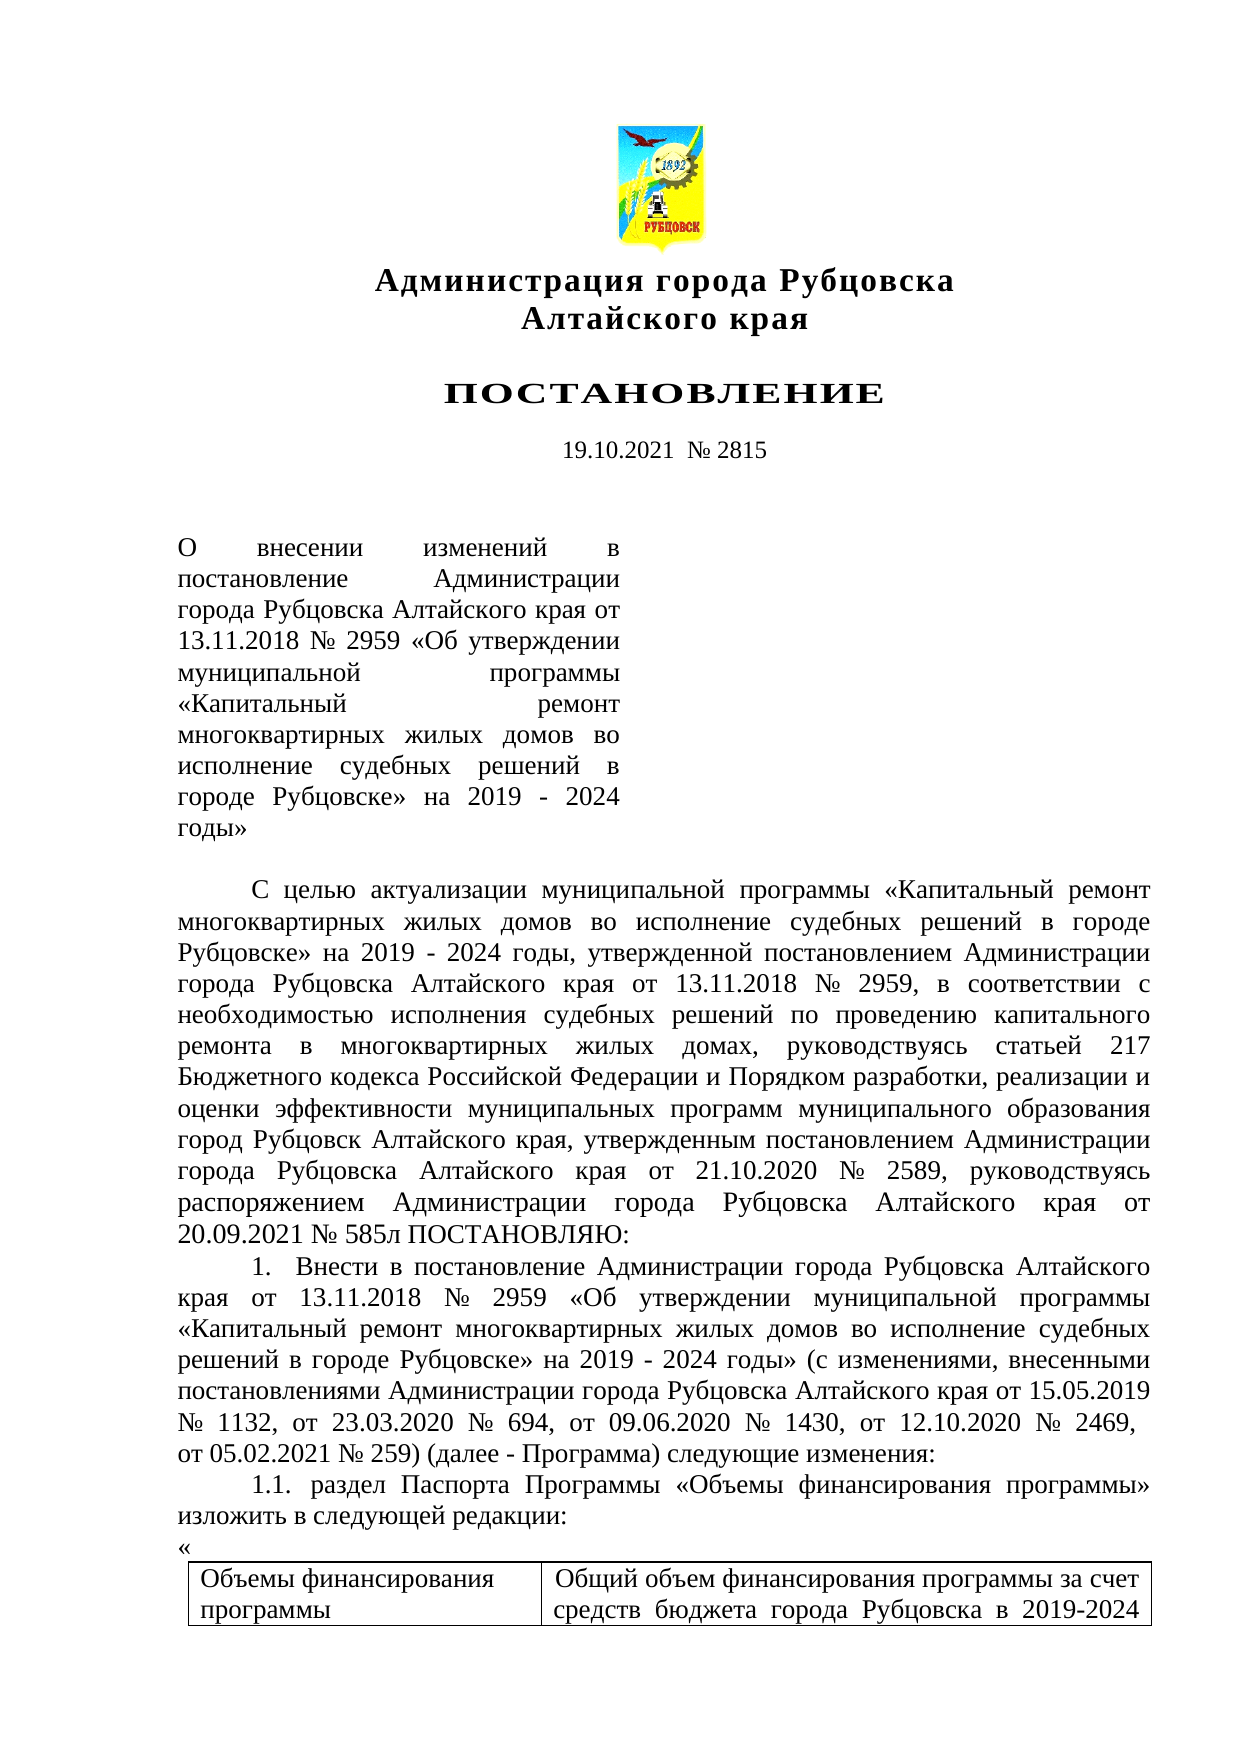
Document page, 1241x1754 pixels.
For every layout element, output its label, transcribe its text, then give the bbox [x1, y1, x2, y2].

text 19.10.2021 № 2815 [177, 435, 1152, 464]
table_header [542, 1563, 1151, 1625]
list Внести в постановление Администрации города Рубцовска Алтайского края от 13.11.2018 № 2959 «Об утверждении муниципальной программы «Капитальный ремонт многоквартирных жилых домов во исполнение судебных решений в городе Рубцовске» на 2019 - 2024 годы» (с изменениями, внесенными постановлениями Администрации города Рубцовска Алтайского края от 15.05.2019 № 1132, от 23.03.2020 № 694, от 09.06.2020 № 1430, от 12.10.2020 № 2469, от 05.02.2021 № 259) (далее - Программа) следующие изменения: [177, 1250, 1152, 1468]
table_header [189, 1563, 541, 1625]
text ПОСТАНОВЛЕНИЕ [177, 377, 1152, 410]
list раздел Паспорта Программы «Объемы финансирования программы» изложить в следующей редакции: [177, 1468, 1152, 1530]
text Алтайского края [177, 299, 1152, 337]
text « [177, 1530, 1152, 1561]
text С целью актуализации муниципальной программы «Капитальный ремонт многоквартирных жилых домов во исполнение судебных решений в городе Рубцовске» на 2019 - 2024 годы, утвержденной постановлением Администрации города Рубцовска Алтайского края от 13.11.2018 № 2959, в соответствии с необходимостью исполнения судебных решений по проведению капитального ремонта в многоквартирных жилых домах, руководствуясь статьей 217 Бюджетного кодекса Российской Федерации и Порядком разработки, реализации и оценки эффективности муниципальных программ муниципального образования город Рубцовск Алтайского края, утвержденным постановлением Администрации города Рубцовска Алтайского края от 21.10.2020 № 2589, руководствуясь распоряжением Администрации города Рубцовска Алтайского края от 20.09.2021 № 585л ПОСТАНОВЛЯЮ: [177, 874, 1152, 1250]
text Администрация города Рубцовска [177, 260, 1152, 299]
text О внесении изменений в постановление Администрации города Рубцовска Алтайского края от 13.11.2018 № 2959 «Об утверждении муниципальной программы «Капитальный ремонт многоквартирных жилых домов во исполнение судебных решений в городе Рубцовске» на 2019 - 2024 годы» [177, 531, 620, 842]
